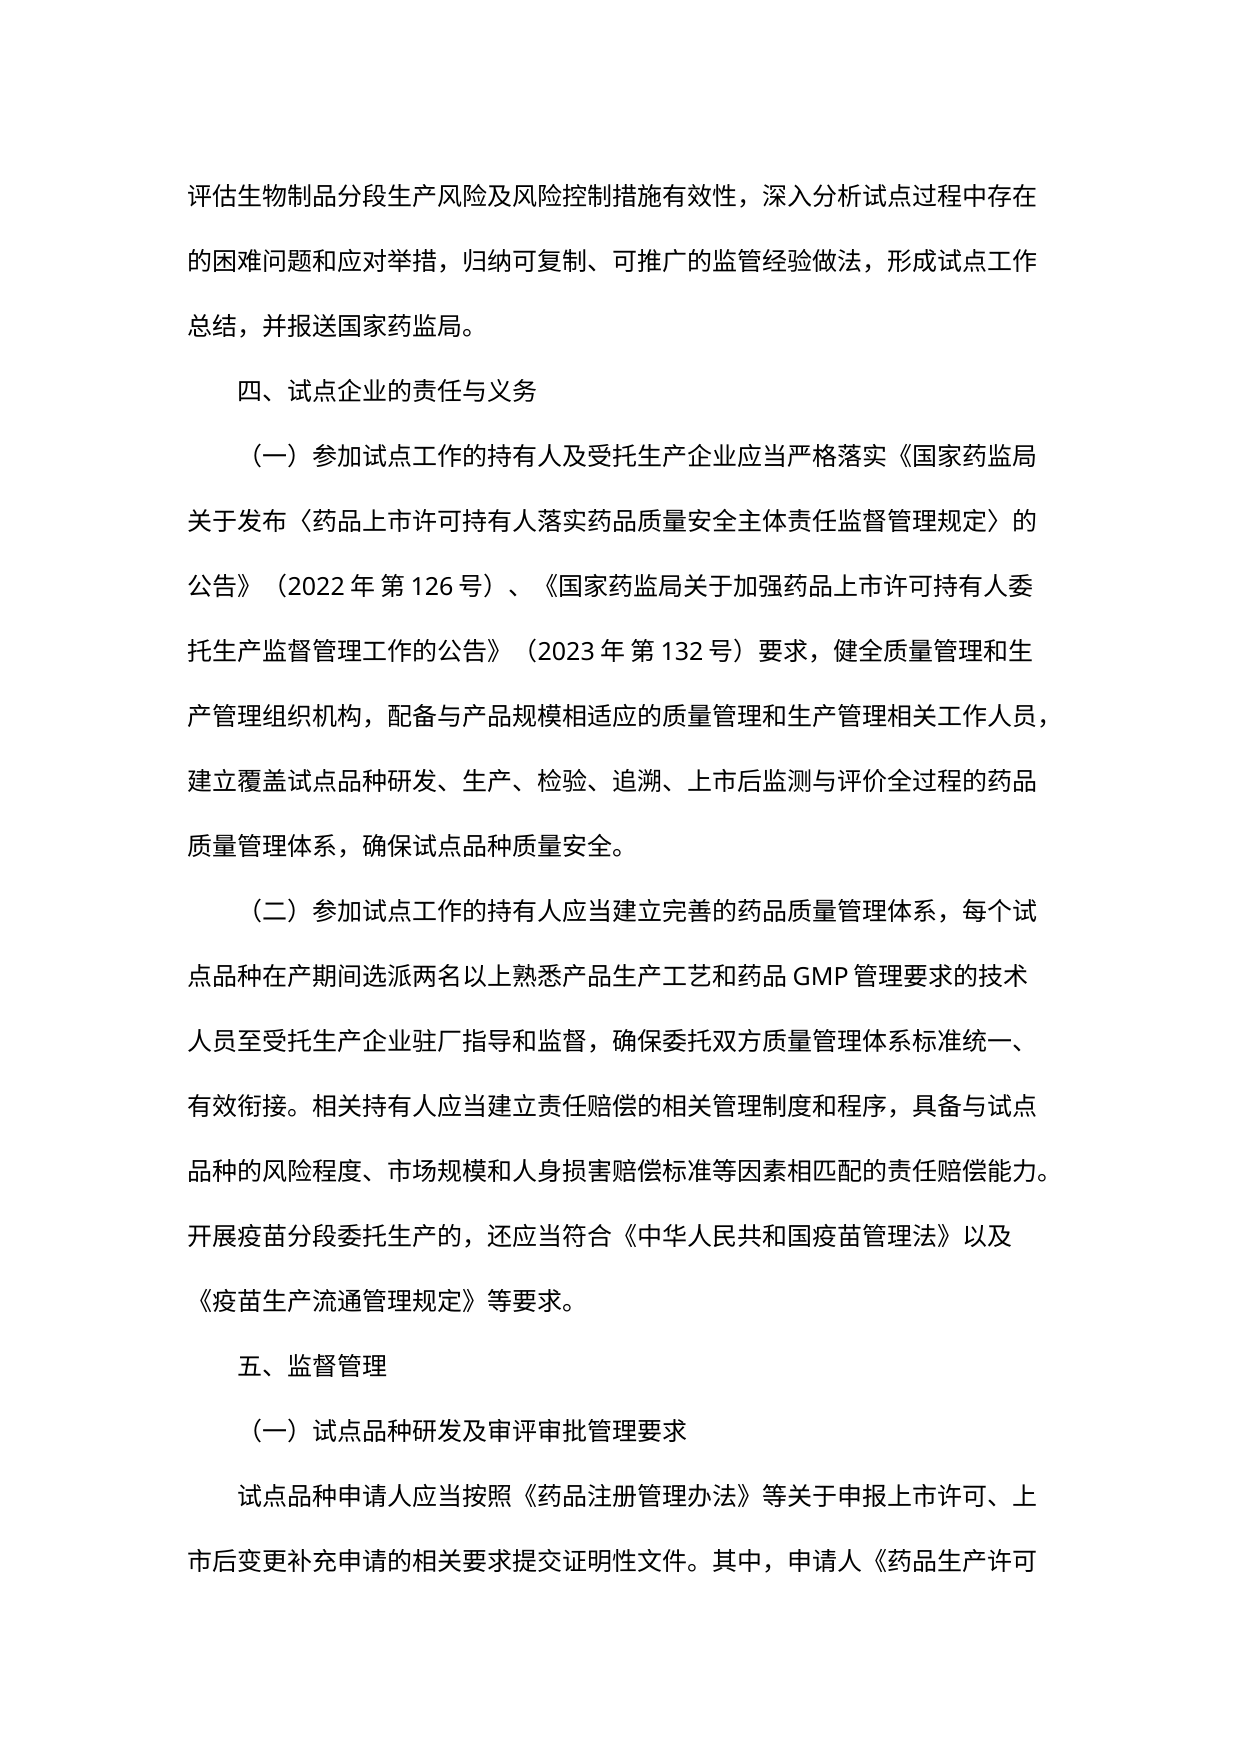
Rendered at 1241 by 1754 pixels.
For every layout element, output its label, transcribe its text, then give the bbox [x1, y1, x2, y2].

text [187, 1462, 1053, 1592]
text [187, 162, 1053, 357]
text （一）参加试点工作的持有人及受托生产企业应当严格落实《国家药监局关于发布〈药品上市许可持有人落实药品质量安全主体责任监督管理规定〉的公告》（2022年 第126号）、《国家药监局关于加强药品上市许可持有人委托生产监督管理工作的公告》（2023年 第132号）要求，健全质量管理和生产管理组织机构，配备与产品规模相适应的质量管理和生产管理相关工作人员，建立覆盖试点品种研发、生产、检验、追溯、上市后监测与评价全过程的药品质量管理体系，确保试点品种质量安全。 [187, 422, 1053, 877]
text 四、试点企业的责任与义务 [187, 357, 1053, 422]
text （二）参加试点工作的持有人应当建立完善的药品质量管理体系，每个试点品种在产期间选派两名以上熟悉产品生产工艺和药品GMP管理要求的技术人员至受托生产企业驻厂指导和监督，确保委托双方质量管理体系标准统一、有效衔接。相关持有人应当建立责任赔偿的相关管理制度和程序，具备与试点品种的风险程度、市场规模和人身损害赔偿标准等因素相匹配的责任赔偿能力。开展疫苗分段委托生产的，还应当符合《中华人民共和国疫苗管理法》以及《疫苗生产流通管理规定》等要求。 [187, 877, 1053, 1332]
text （一）试点品种研发及审评审批管理要求 [187, 1397, 1053, 1462]
text 五、监督管理 [187, 1332, 1053, 1397]
